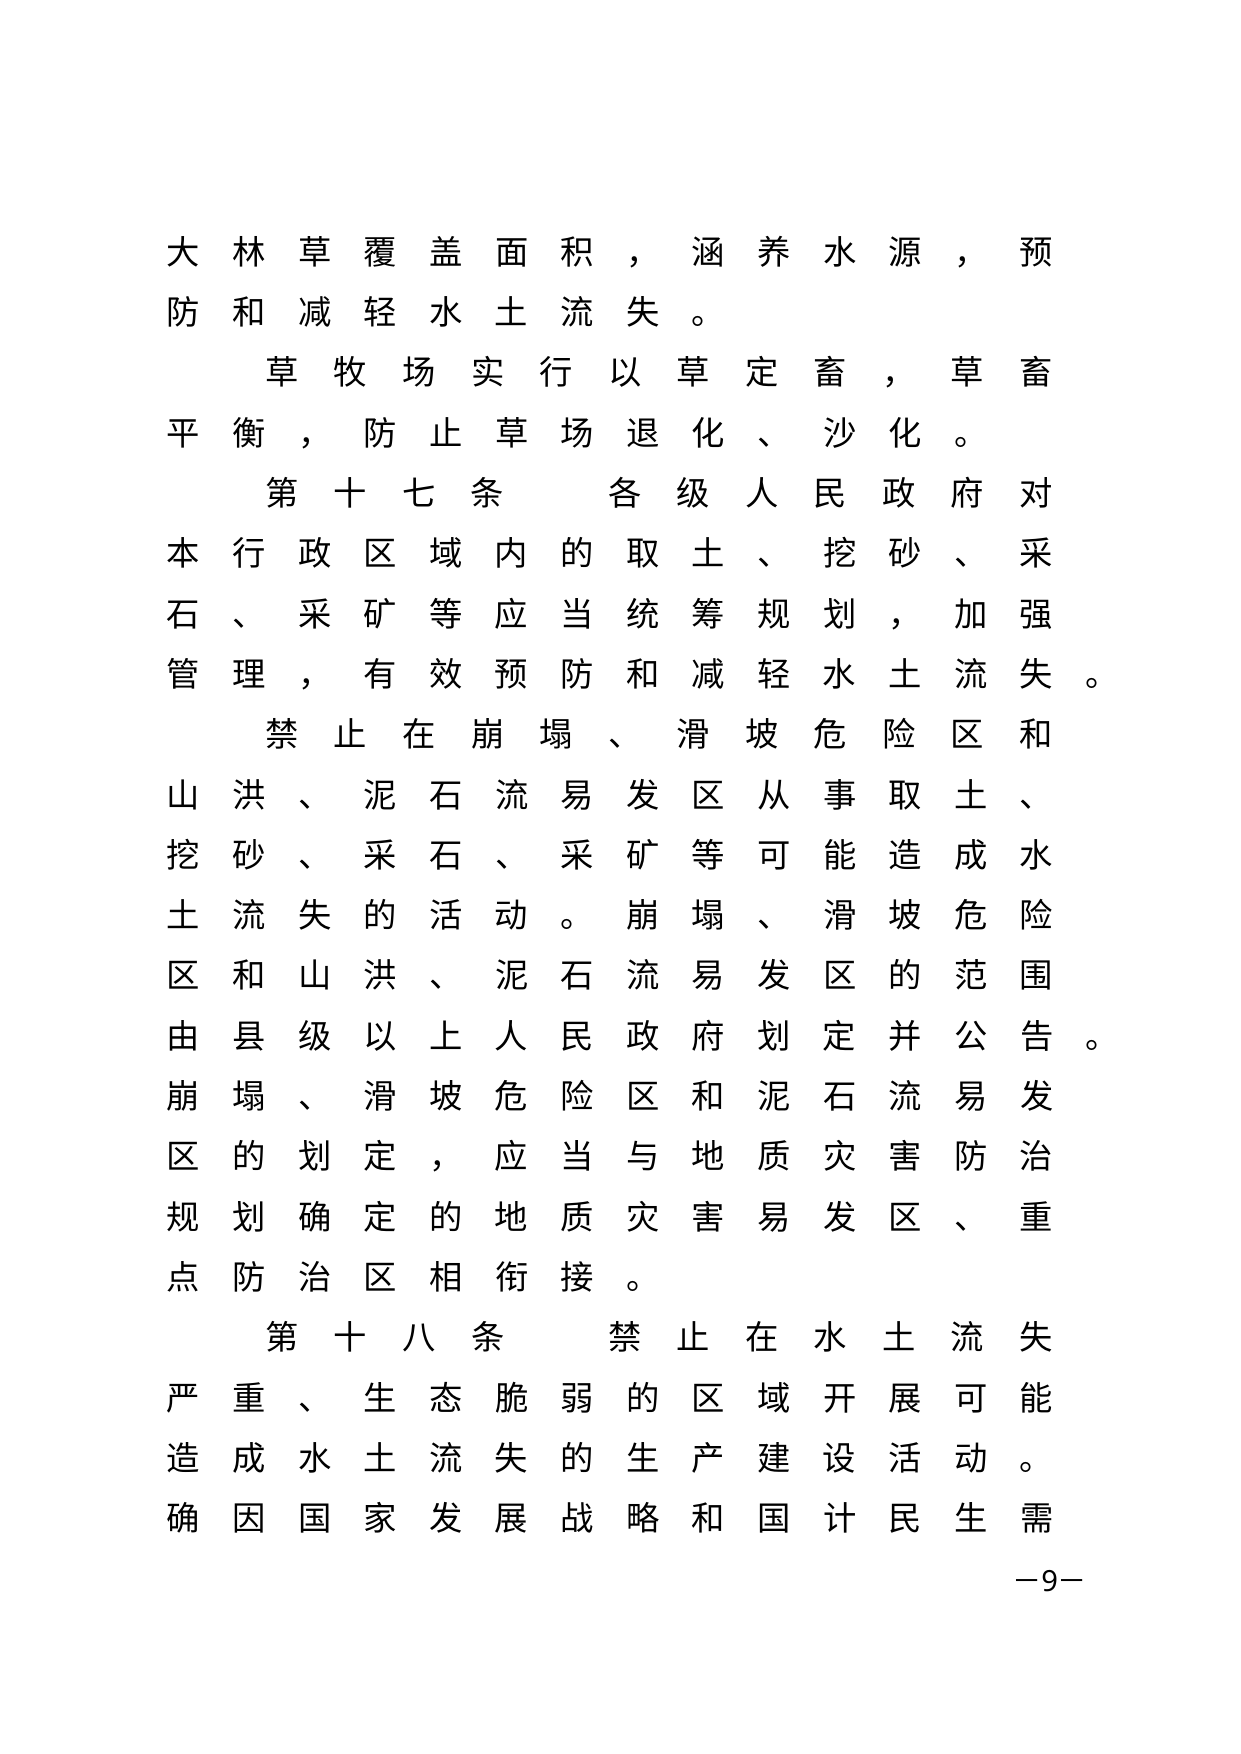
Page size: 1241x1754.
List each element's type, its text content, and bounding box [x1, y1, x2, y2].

text 禁止在崩塌、滑坡危险区和山洪、泥石流易发区从事取土、挖砂、采石、采矿等可能造成水土流失的活动。崩塌、滑坡危险区和山洪、泥石流易发区的范围由县级以上人民政府划定并公告。崩塌、滑坡危险区和泥石流易发区的划定，应当与地质灾害防治规划确定的地质灾害易发区、重点防治区相衔接。 [167, 702, 1085, 1305]
text 第十八条 禁止在水土流失严重、生态脆弱的区域开展可能造成水土流失的生产建设活动。确因国家发展战略和国计民生需要建设的，应当经科学论证，并依法办理审批手续，严格控制扰动范围。 [167, 1305, 1085, 1546]
text 第十七条 各级人民政府对本行政区域内的取土、挖砂、采石、采矿等应当统筹规划，加强管理，有效预防和减轻水土流失。 [167, 461, 1085, 702]
text 第十六条 县级以上人民政府应当按照水土保持规划，采取封育保护、自然修复等措施，组织单位和个人植树种草，不断扩大林草覆盖面积，涵养水源，预防和减轻水土流失。 [167, 219, 1085, 340]
text 草牧场实行以草定畜，草畜平衡，防止草场退化、沙化。 [167, 340, 1085, 461]
